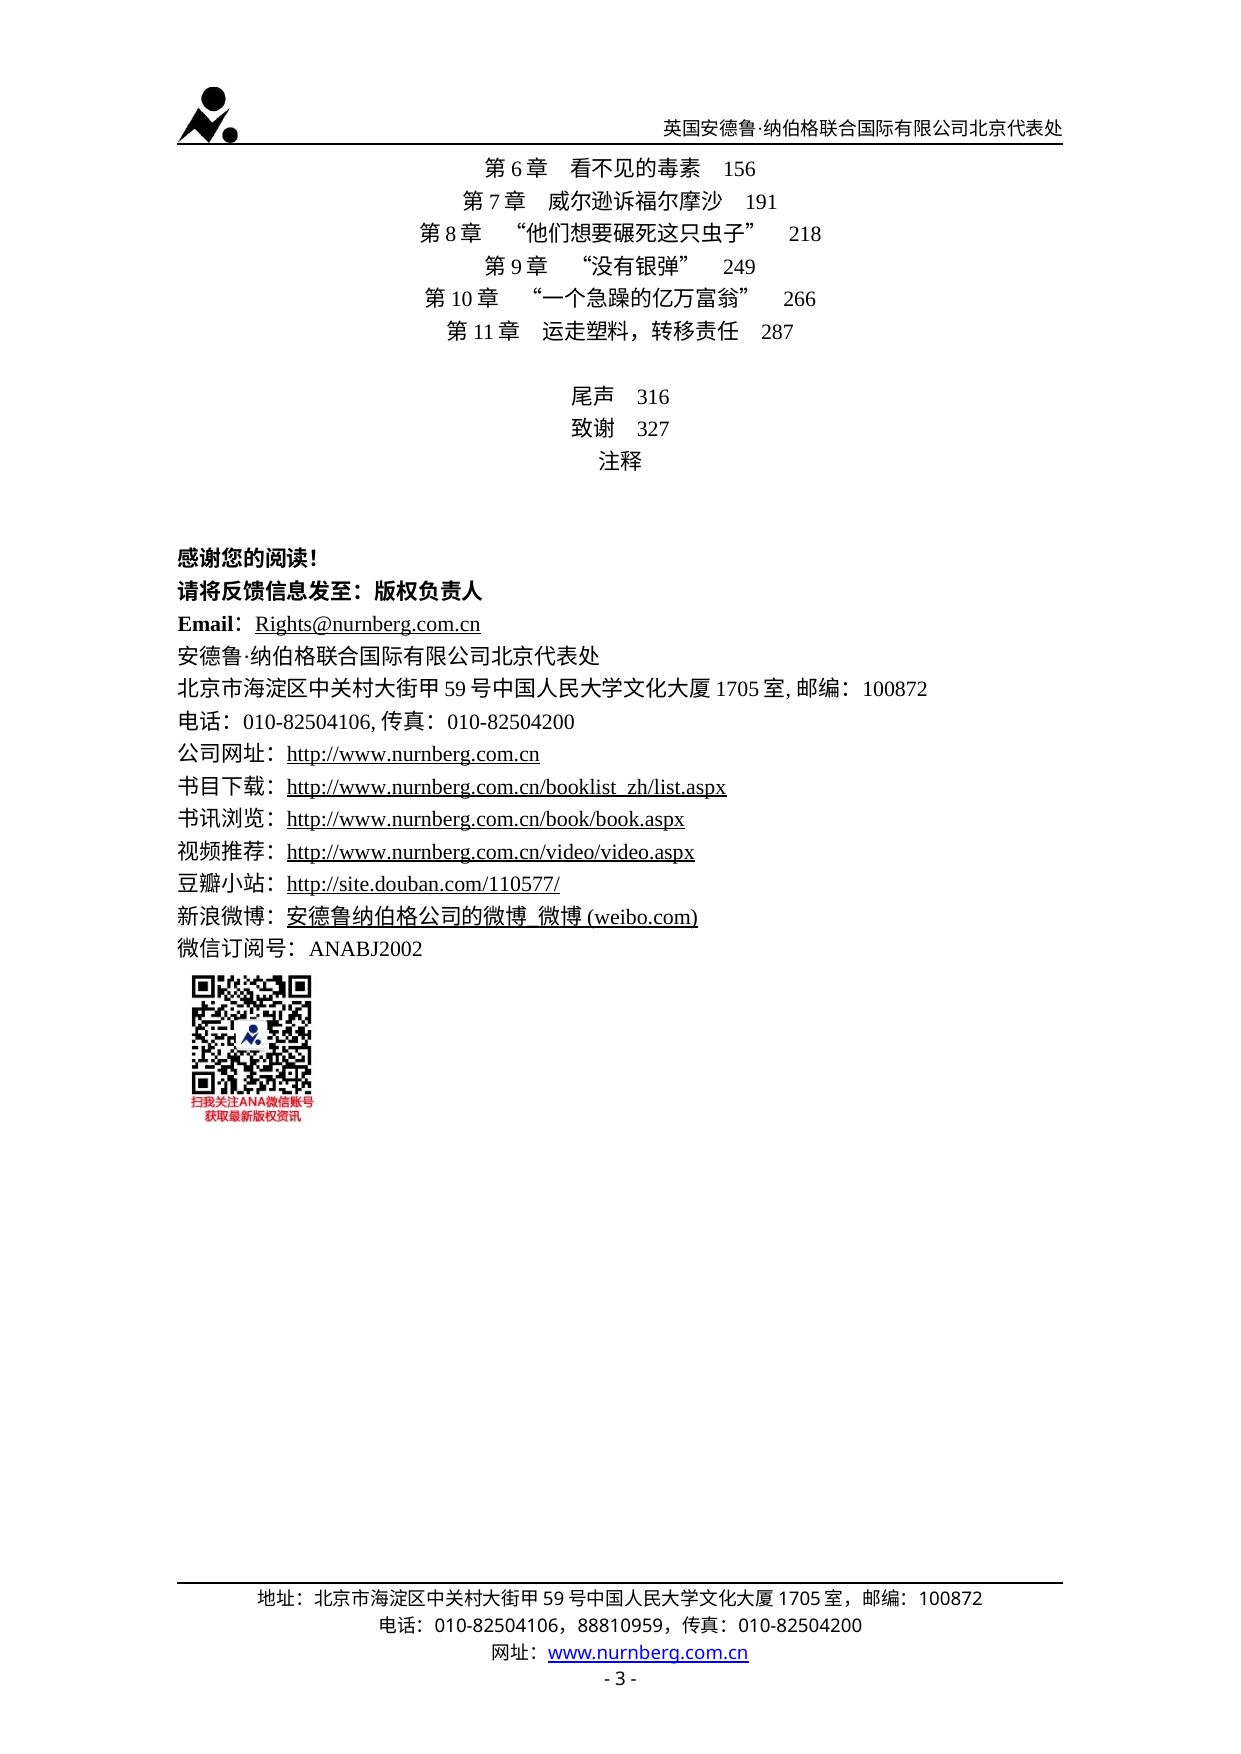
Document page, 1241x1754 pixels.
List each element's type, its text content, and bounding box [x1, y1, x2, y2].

text 微信订阅号：ANABJ2002 [177, 931, 1063, 963]
text 第7章 威尔逊诉福尔摩沙 191 [177, 183, 1063, 216]
text 公司网址：http://www.nurnberg.com.cn [177, 736, 1063, 768]
text 请将反馈信息发至：版权负责人 [177, 573, 1063, 606]
picture [177, 963, 325, 1125]
text 书目下载：http://www.nurnberg.com.cn/booklist_zh/list.aspx [177, 768, 1063, 801]
text 电话：010-82504106, 传真：010-82504200 [177, 703, 1063, 736]
text 尾声 316 [177, 378, 1063, 411]
text 注释 [177, 443, 1063, 476]
text 第11章 运走塑料，转移责任 287 [177, 313, 1063, 346]
text 第10章 “一个急躁的亿万富翁” 266 [177, 281, 1063, 313]
text 书讯浏览：http://www.nurnberg.com.cn/book/book.aspx [177, 801, 1063, 833]
text 第6章 看不见的毒素 156 [177, 151, 1063, 183]
text Email：Rights@nurnberg.com.cn [177, 606, 1063, 638]
picture [177, 87, 238, 143]
text 感谢您的阅读！ [177, 541, 1063, 573]
text 北京市海淀区中关村大街甲59号中国人民大学文化大厦1705室, 邮编：100872 [177, 671, 1063, 703]
text 豆瓣小站：http://site.douban.com/110577/ [177, 866, 1063, 898]
text 致谢 327 [177, 411, 1063, 443]
text 新浪微博：安德鲁纳伯格公司的微博_微博 (weibo.com) [177, 898, 1063, 931]
text 安德鲁·纳伯格联合国际有限公司北京代表处 [177, 638, 1063, 671]
text 第9章 “没有银弹” 249 [177, 248, 1063, 281]
text 视频推荐：http://www.nurnberg.com.cn/video/video.aspx [177, 833, 1063, 866]
text 第8章 “他们想要碾死这只虫子” 218 [177, 216, 1063, 248]
